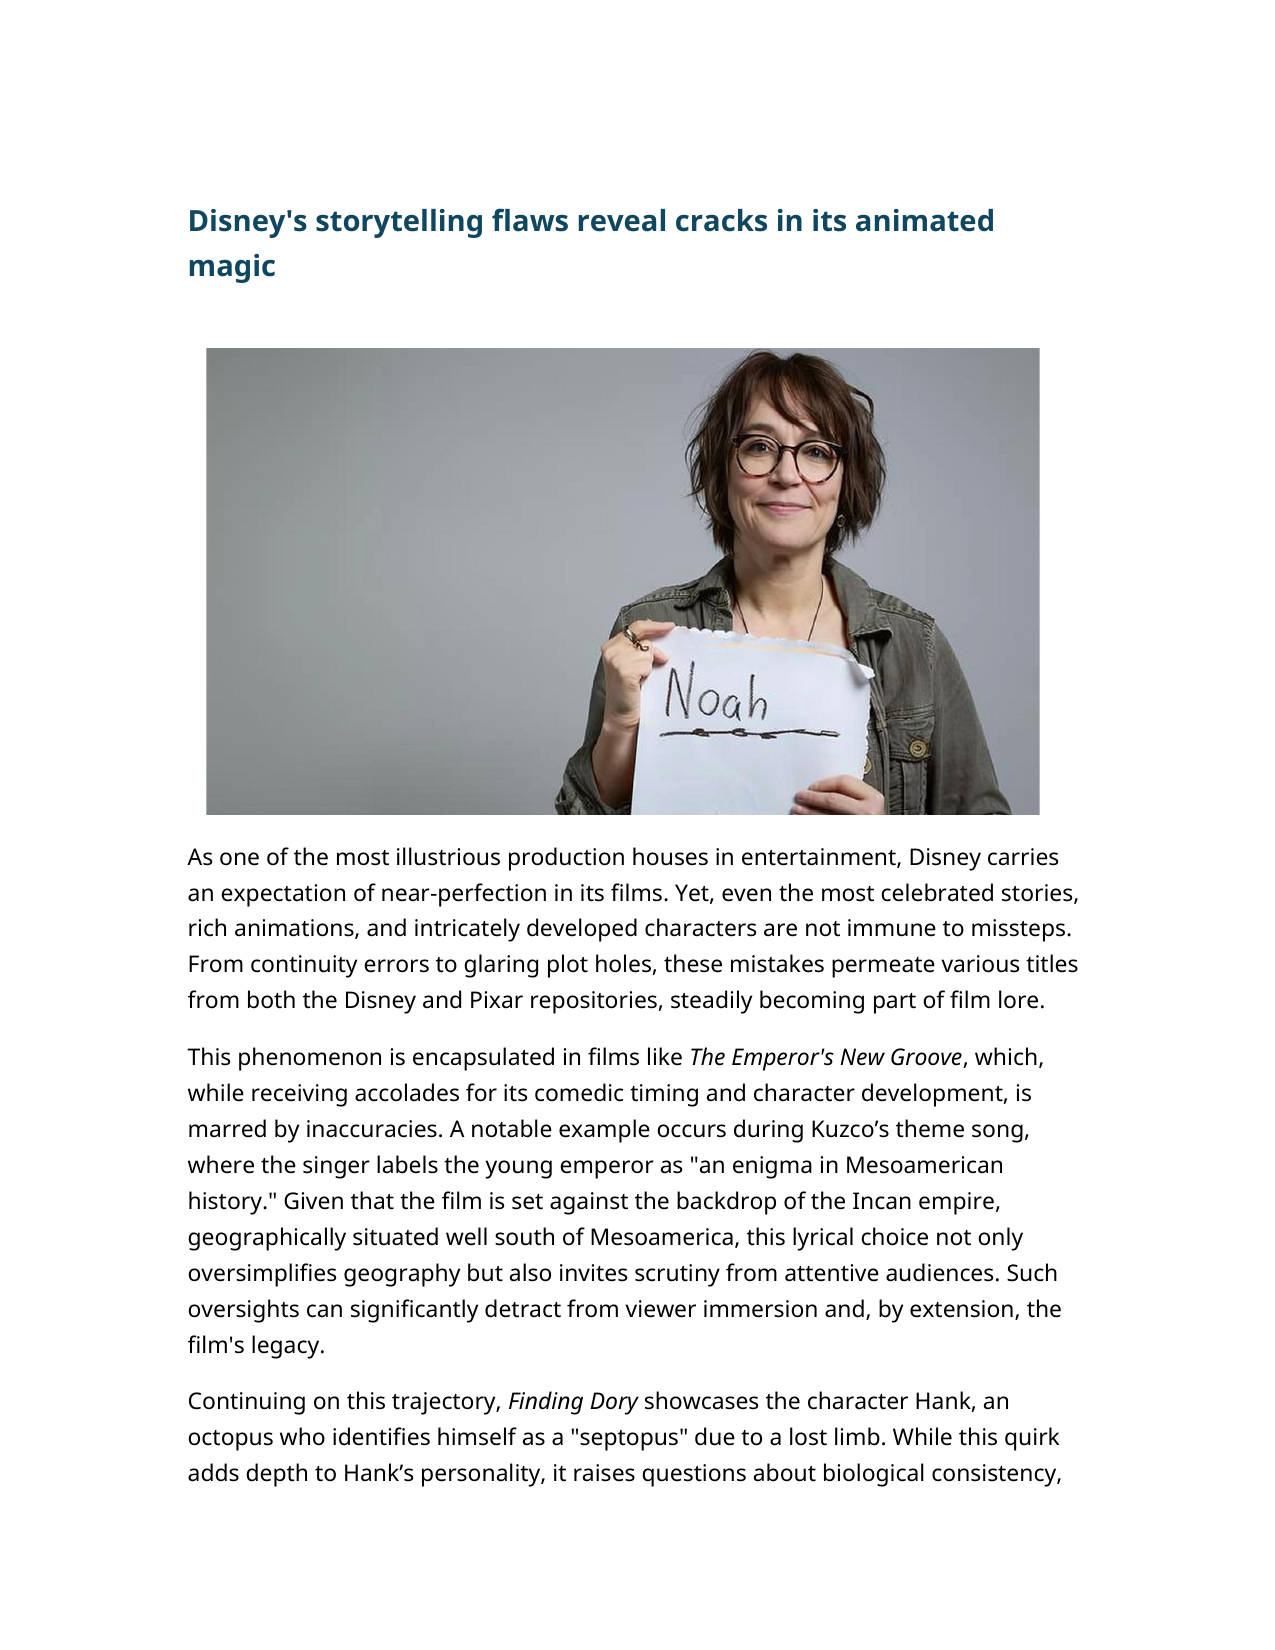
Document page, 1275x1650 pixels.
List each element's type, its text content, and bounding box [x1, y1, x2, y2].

subtitle Disney's storytelling flaws reveal cracks in its animated magic [187, 200, 1087, 285]
text As one of the most illustrious production houses in entertainment, Disney carries an expectation of near-perfection in its films. Yet, even the most celebrated stories, rich animations, and intricately developed characters are not immune to missteps. From continuity errors to glaring plot holes, these mistakes permeate various titles from both the Disney and Pixar repositories, steadily becoming part of film lore. [187, 841, 1087, 1016]
text This phenomenon is encapsulated in films like The Emperor's New Groove, which, while receiving accolades for its comedic timing and character development, is marred by inaccuracies. A notable example occurs during Kuzco’s theme song, where the singer labels the young emperor as "an enigma in Mesoamerican history." Given that the film is set against the backdrop of the Incan empire, geographically situated well south of Mesoamerica, this lyrical choice not only oversimplifies geography but also invites scrutiny from attentive audiences. Such oversights can significantly detract from viewer immersion and, by extension, the film's legacy. [187, 1041, 1087, 1360]
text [187, 1385, 1087, 1488]
picture [206, 348, 1040, 815]
